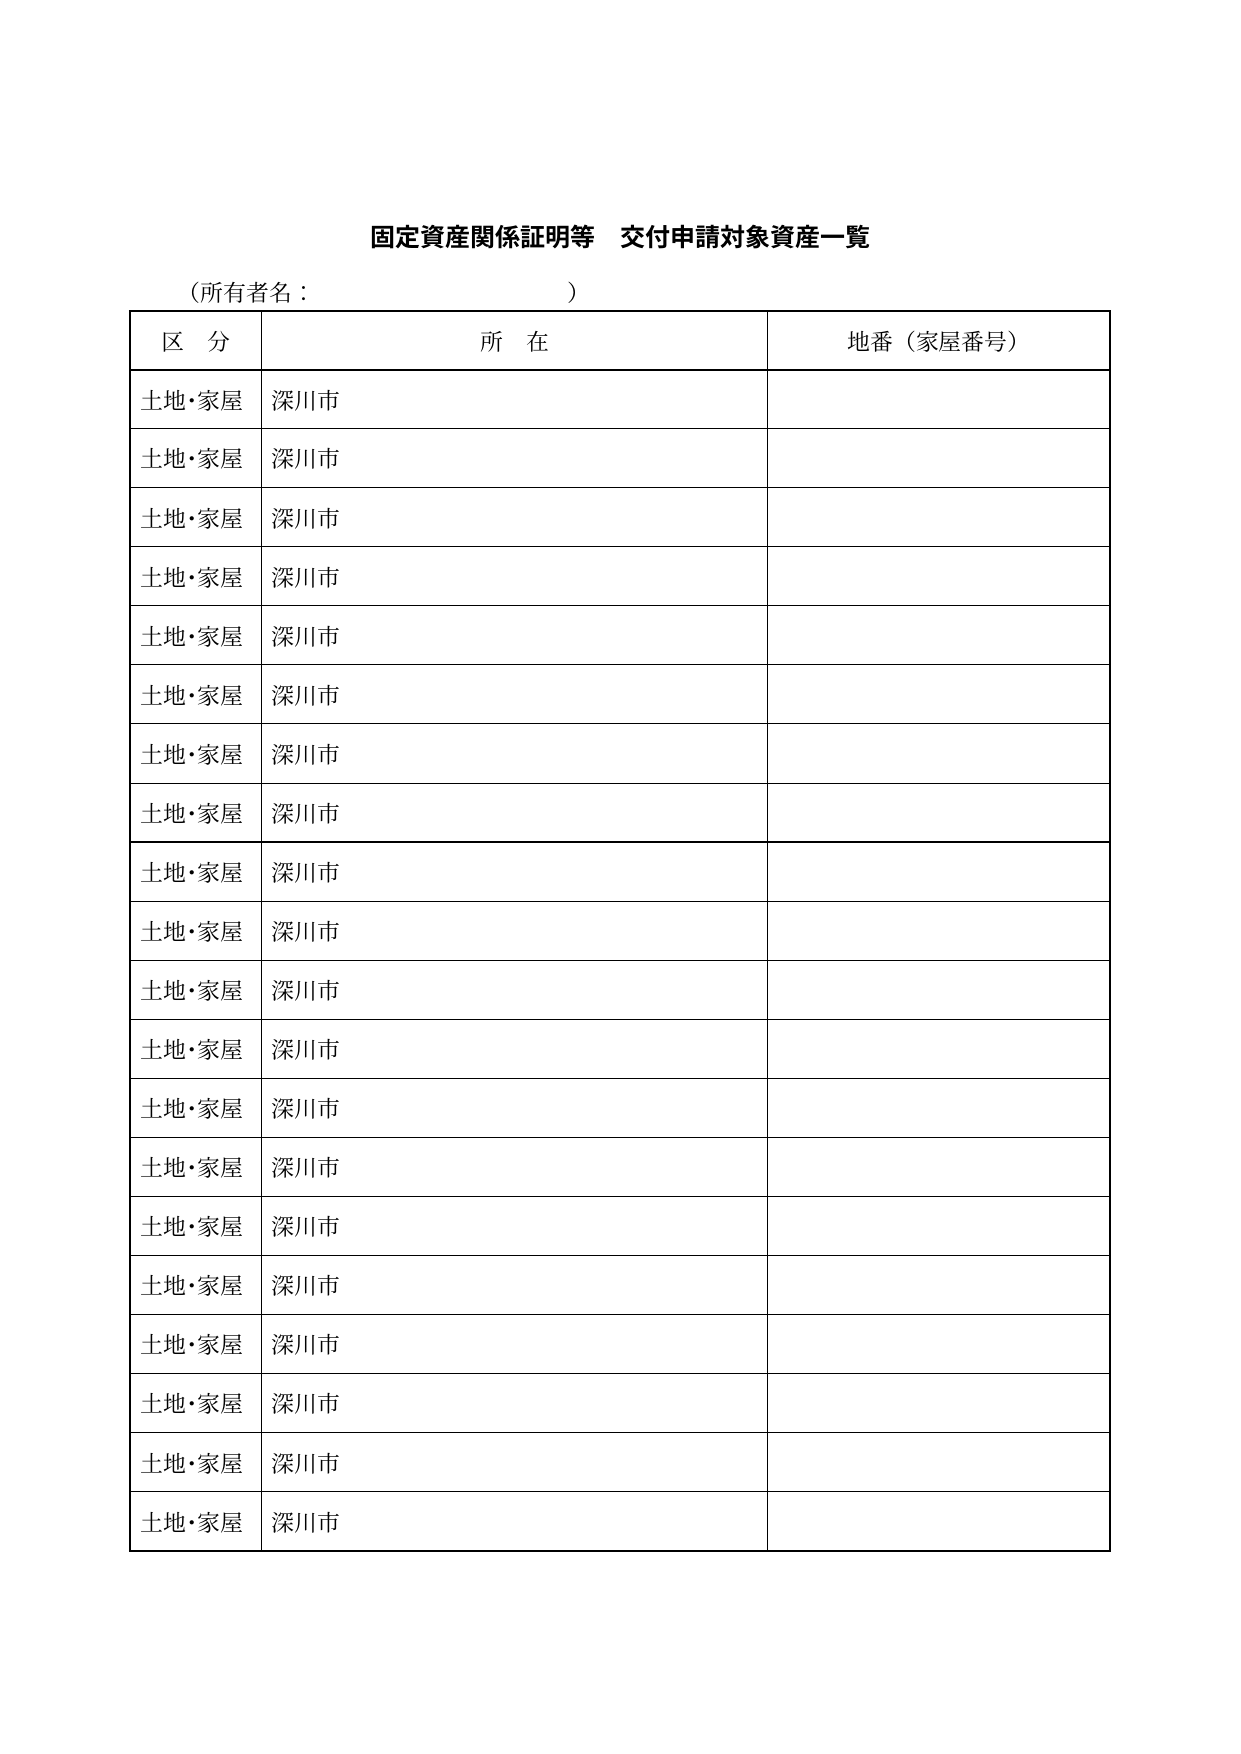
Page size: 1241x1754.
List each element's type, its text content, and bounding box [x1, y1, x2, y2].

table_cell 深川市 [262, 665, 767, 723]
table_cell [768, 606, 1109, 664]
table_cell [768, 1197, 1109, 1255]
table_cell 土地･家屋 [131, 488, 261, 546]
table_cell 土地･家屋 [131, 547, 261, 605]
table_cell [768, 1138, 1109, 1196]
table_cell 深川市 [262, 606, 767, 664]
table_cell [768, 1433, 1109, 1491]
table_cell 土地･家屋 [131, 1492, 261, 1550]
table_cell [768, 1020, 1109, 1078]
table_cell 深川市 [262, 961, 767, 1019]
table_cell 土地･家屋 [131, 371, 261, 428]
table_cell 深川市 [262, 1374, 767, 1432]
table_cell 深川市 [262, 1079, 767, 1137]
table_cell [768, 547, 1109, 605]
table_cell [768, 1079, 1109, 1137]
table_header 所 在 [262, 312, 767, 369]
table_cell [768, 724, 1109, 782]
table_cell [768, 1315, 1109, 1373]
table_cell 土地･家屋 [131, 1197, 261, 1255]
table_cell 土地･家屋 [131, 1079, 261, 1137]
table_header 区 分 [131, 312, 261, 369]
table_cell 深川市 [262, 1197, 767, 1255]
text （所有者名： ） [177, 272, 1063, 310]
table_cell 土地･家屋 [131, 429, 261, 487]
table_cell 深川市 [262, 1256, 767, 1314]
table_cell 土地･家屋 [131, 784, 261, 841]
table_cell 深川市 [262, 902, 767, 959]
table_cell [768, 1256, 1109, 1314]
table_cell 深川市 [262, 1020, 767, 1078]
table_cell 深川市 [262, 371, 767, 428]
table_cell 土地･家屋 [131, 1433, 261, 1491]
table_cell 土地･家屋 [131, 1315, 261, 1373]
table_cell 深川市 [262, 843, 767, 901]
table_cell [768, 961, 1109, 1019]
table_cell [768, 665, 1109, 723]
table_cell 土地･家屋 [131, 1138, 261, 1196]
table_cell 深川市 [262, 429, 767, 487]
table_cell 深川市 [262, 1492, 767, 1550]
table_cell 土地･家屋 [131, 843, 261, 901]
table_cell [768, 902, 1109, 959]
table_cell [768, 843, 1109, 901]
table_cell 土地･家屋 [131, 902, 261, 959]
table_cell [768, 371, 1109, 428]
table_cell 土地･家屋 [131, 724, 261, 782]
table_cell 深川市 [262, 724, 767, 782]
table_cell 土地･家屋 [131, 665, 261, 723]
table_cell 土地･家屋 [131, 1374, 261, 1432]
table_header 地番（家屋番号） [768, 312, 1109, 369]
table_cell [768, 429, 1109, 487]
table_cell 土地･家屋 [131, 961, 261, 1019]
table_cell [768, 488, 1109, 546]
table_cell 深川市 [262, 784, 767, 841]
table_cell [768, 1374, 1109, 1432]
table_cell 土地･家屋 [131, 1256, 261, 1314]
table_cell 深川市 [262, 488, 767, 546]
table_cell [768, 1492, 1109, 1550]
table_cell 深川市 [262, 1315, 767, 1373]
table_cell 深川市 [262, 1138, 767, 1196]
table_cell 土地･家屋 [131, 606, 261, 664]
table_cell 土地･家屋 [131, 1020, 261, 1078]
text 固定資産関係証明等 交付申請対象資産一覧 [177, 217, 1063, 254]
table_cell [768, 784, 1109, 841]
table_cell 深川市 [262, 1433, 767, 1491]
table_cell 深川市 [262, 547, 767, 605]
